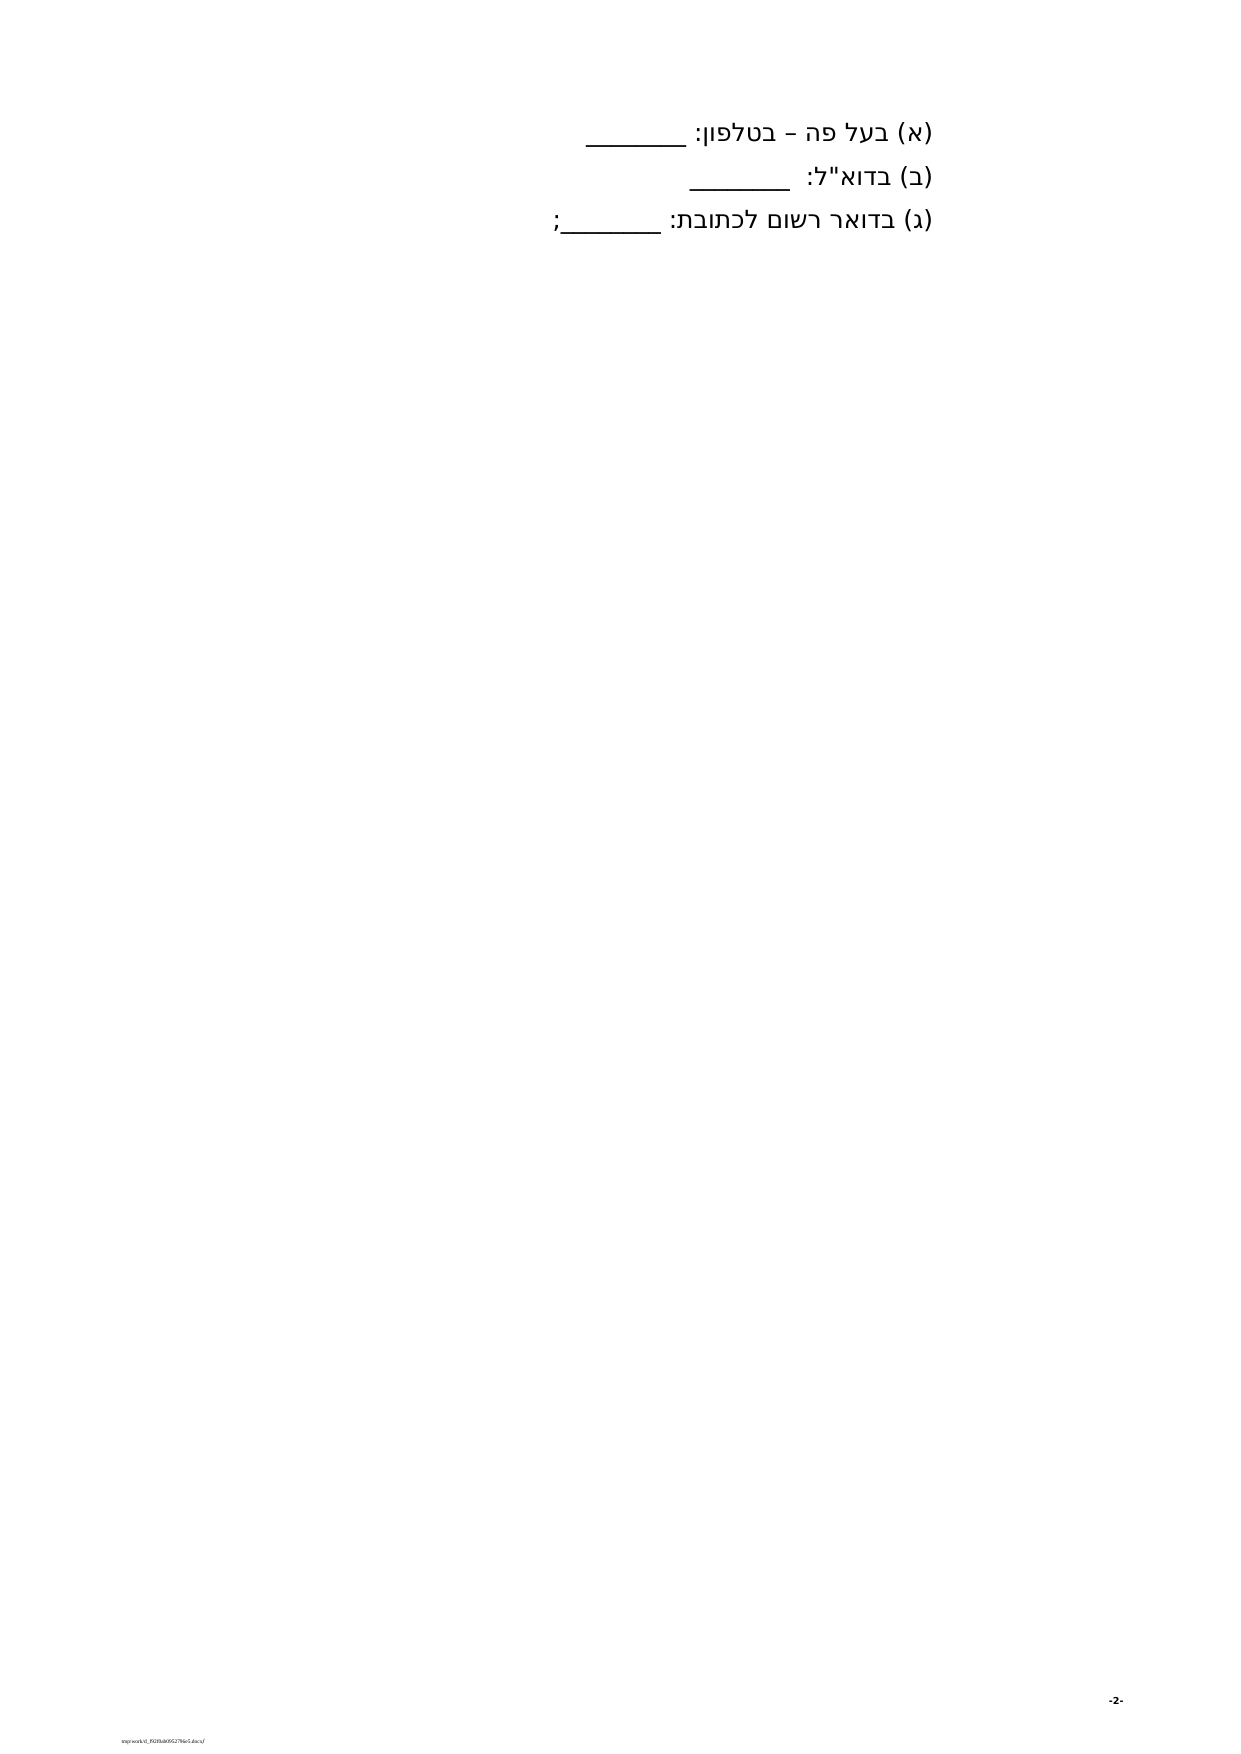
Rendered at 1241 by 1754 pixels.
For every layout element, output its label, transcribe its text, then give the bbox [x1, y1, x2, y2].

text (א) בעל פה – בטלפון: ________ [118, 118, 933, 147]
text (ב) בדוא"ל: ________ [118, 162, 933, 191]
text (ג) בדואר רשום לכתובת: ________; [118, 206, 933, 235]
